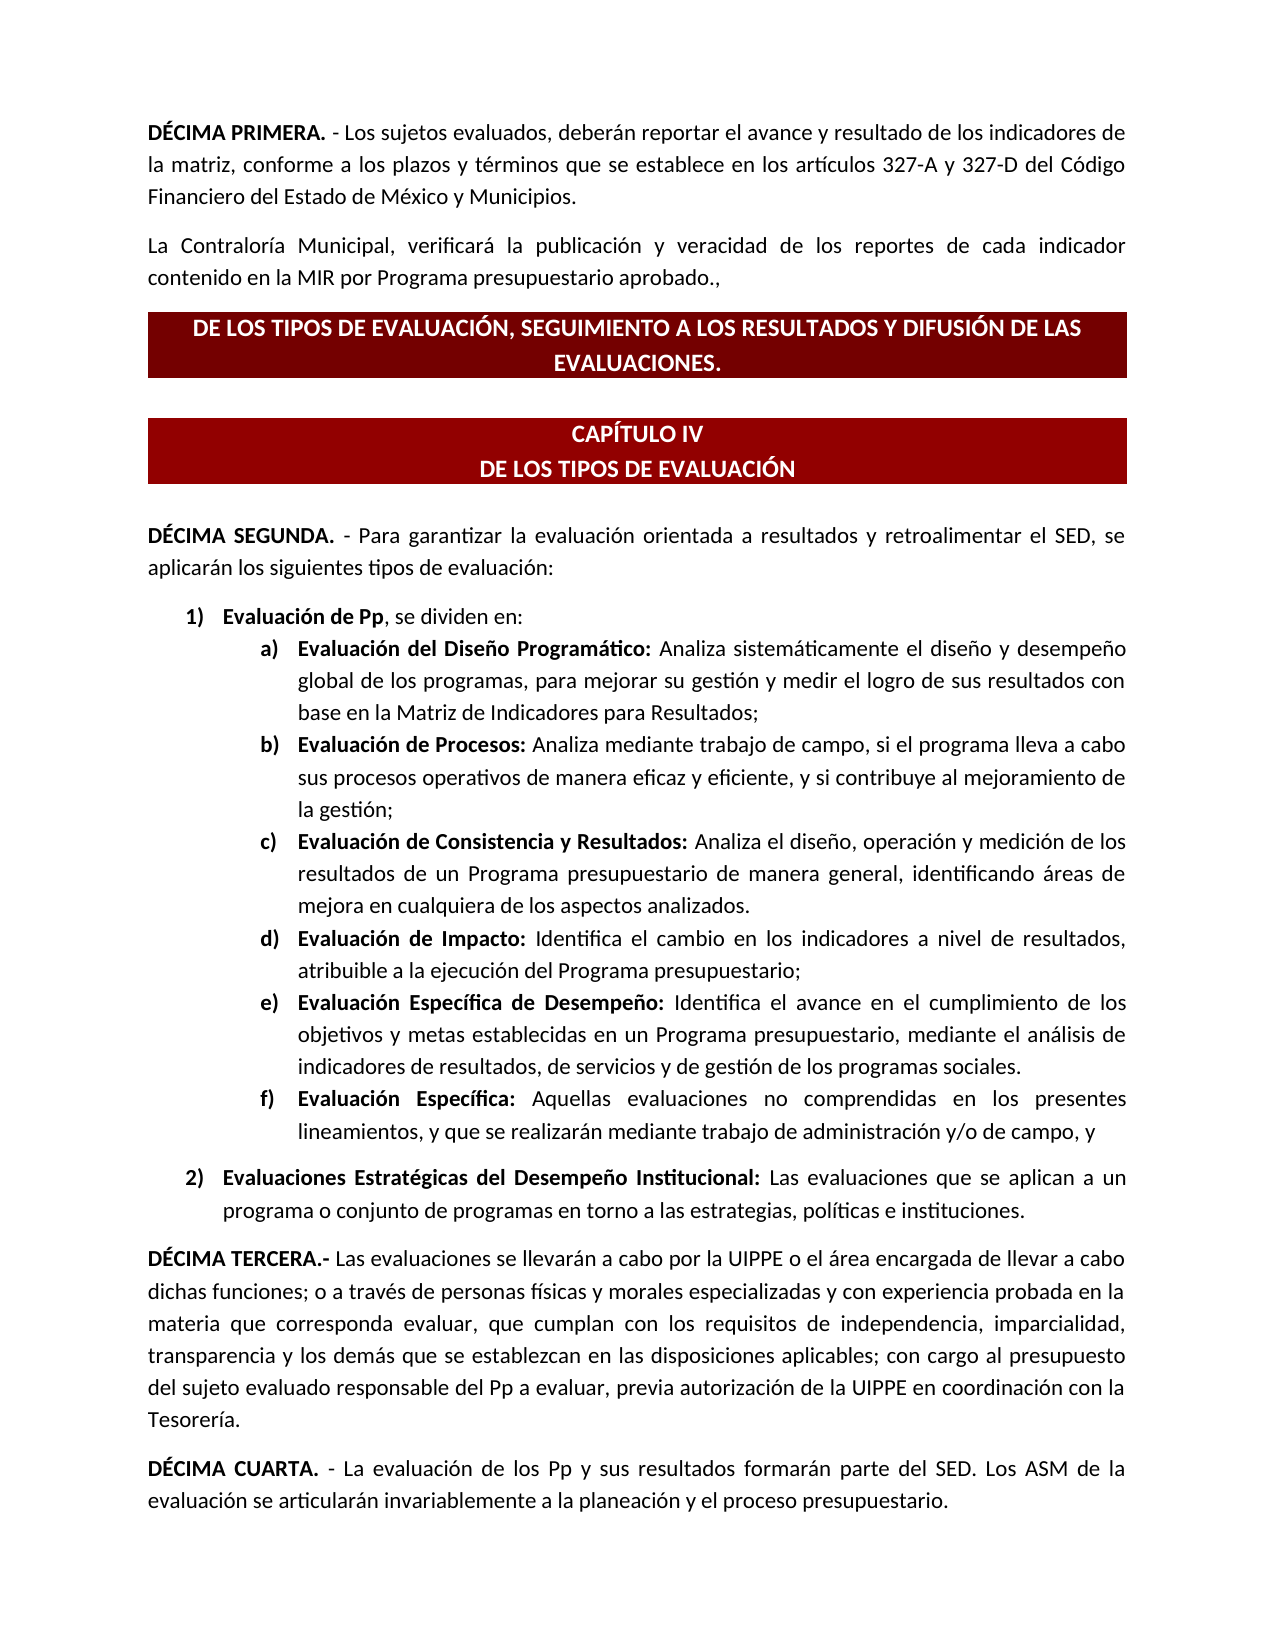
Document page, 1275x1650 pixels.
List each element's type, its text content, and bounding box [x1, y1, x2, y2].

list Evaluaciones Estratégicas del Desempeño Institucional: Las evaluaciones que se aplican a un programa o conjunto de programas en torno a las estrategias, políticas e instituciones. [185, 1163, 1127, 1224]
list Evaluación de Impacto: Identifica el cambio en los indicadores a nivel de resultados, atribuible a la ejecución del Programa presupuestario; [260, 924, 1127, 984]
text DE LOS TIPOS DE EVALUACIÓN, SEGUIMIENTO A LOS RESULTADOS Y DIFUSIÓN DE LAS EVALUACIONES. [148, 312, 1127, 378]
text DÉCIMA PRIMERA. - Los sujetos evaluados, deberán reportar el avance y resultado de los indicadores de la matriz, conforme a los plazos y términos que se establece en los artículos 327-A y 327-D del Código Financiero del Estado de México y Municipios. [148, 118, 1127, 211]
list Evaluación Específica de Desempeño: Identifica el avance en el cumplimiento de los objetivos y metas establecidas en un Programa presupuestario, mediante el análisis de indicadores de resultados, de servicios y de gestión de los programas sociales. [260, 988, 1127, 1080]
list Evaluación del Diseño Programático: Analiza sistemáticamente el diseño y desempeño global de los programas, para mejorar su gestión y medir el logro de sus resultados con base en la Matriz de Indicadores para Resultados; [260, 634, 1127, 726]
text La Contraloría Municipal, verificará la publicación y veracidad de los reportes de cada indicador contenido en la MIR por Programa presupuestario aprobado., [148, 231, 1127, 292]
list Evaluación de Pp, se dividen en: [185, 602, 1127, 630]
text DE LOS TIPOS DE EVALUACIÓN [148, 453, 1127, 484]
text DÉCIMA CUARTA. - La evaluación de los Pp y sus resultados formarán parte del SED. Los ASM de la evaluación se articularán invariablemente a la planeación y el proceso presupuestario. [148, 1454, 1127, 1514]
list Evaluación Específica: Aquellas evaluaciones no comprendidas en los presentes lineamientos, y que se realizarán mediante trabajo de administración y/o de campo, y [260, 1084, 1127, 1145]
text CAPÍTULO IV [148, 418, 1127, 449]
text DÉCIMA SEGUNDA. - Para garantizar la evaluación orientada a resultados y retroalimentar el SED, se aplicarán los siguientes tipos de evaluación: [148, 521, 1127, 581]
text DÉCIMA TERCERA.- Las evaluaciones se llevarán a cabo por la UIPPE o el área encargada de llevar a cabo dichas funciones; o a través de personas físicas y morales especializadas y con experiencia probada en la materia que corresponda evaluar, que cumplan con los requisitos de independencia, imparcialidad, transparencia y los demás que se establezcan en las disposiciones aplicables; con cargo al presupuesto del sujeto evaluado responsable del Pp a evaluar, previa autorización de la UIPPE en coordinación con la Tesorería. [148, 1244, 1127, 1433]
list Evaluación de Consistencia y Resultados: Analiza el diseño, operación y medición de los resultados de un Programa presupuestario de manera general, identificando áreas de mejora en cualquiera de los aspectos analizados. [260, 827, 1127, 919]
list Evaluación de Procesos: Analiza mediante trabajo de campo, si el programa lleva a cabo sus procesos operativos de manera eficaz y eficiente, y si contribuye al mejoramiento de la gestión; [260, 731, 1127, 823]
